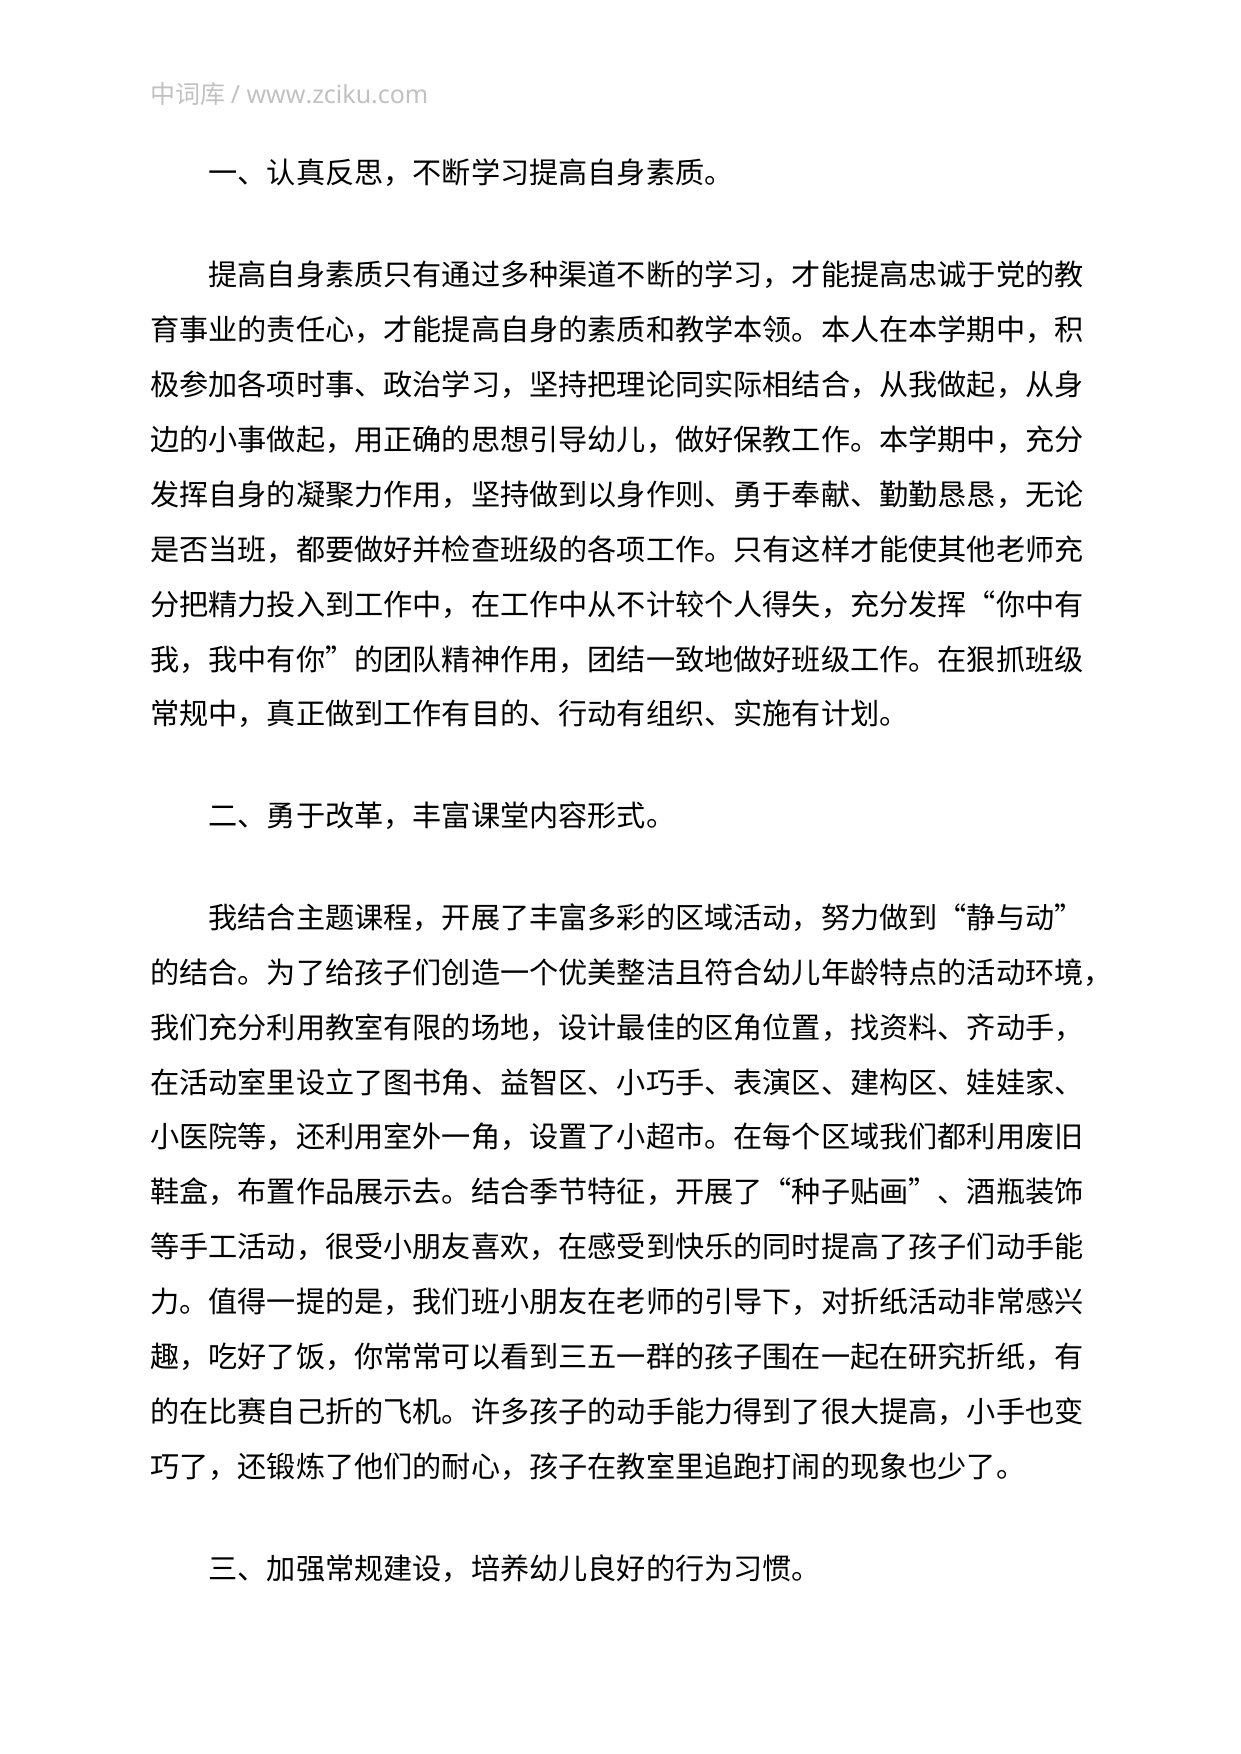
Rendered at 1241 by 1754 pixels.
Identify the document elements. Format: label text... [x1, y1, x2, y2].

text 一、认真反思，不断学习提高自身素质。 [150, 150, 1090, 192]
text 我结合主题课程，开展了丰富多彩的区域活动，努力做到“静与动”的结合。为了给孩子们创造一个优美整洁且符合幼儿年龄特点的活动环境，我们充分利用教室有限的场地，设计最佳的区角位置，找资料、齐动手，在活动室里设立了图书角、益智区、小巧手、表演区、建构区、娃娃家、小医院等，还利用室外一角，设置了小超市。在每个区域我们都利用废旧鞋盒，布置作品展示去。结合季节特征，开展了“种子贴画”、酒瓶装饰等手工活动，很受小朋友喜欢，在感受到快乐的同时提高了孩子们动手能力。值得一提的是，我们班小朋友在老师的引导下，对折纸活动非常感兴趣，吃好了饭，你常常可以看到三五一群的孩子围在一起在研究折纸，有的在比赛自己折的飞机。许多孩子的动手能力得到了很大提高，小手也变巧了，还锻炼了他们的耐心，孩子在教室里追跑打闹的现象也少了。 [150, 894, 1090, 1486]
text 三、加强常规建设，培养幼儿良好的行为习惯。 [150, 1545, 1090, 1587]
text 提高自身素质只有通过多种渠道不断的学习，才能提高忠诚于党的教育事业的责任心，才能提高自身的素质和教学本领。本人在本学期中，积极参加各项时事、政治学习，坚持把理论同实际相结合，从我做起，从身边的小事做起，用正确的思想引导幼儿，做好保教工作。本学期中，充分发挥自身的凝聚力作用，坚持做到以身作则、勇于奉献、勤勤恳恳，无论是否当班，都要做好并检查班级的各项工作。只有这样才能使其他老师充分把精力投入到工作中，在工作中从不计较个人得失，充分发挥“你中有我，我中有你”的团队精神作用，团结一致地做好班级工作。在狠抓班级常规中，真正做到工作有目的、行动有组织、实施有计划。 [150, 252, 1090, 733]
text 二、勇于改革，丰富课堂内容形式。 [150, 793, 1090, 835]
